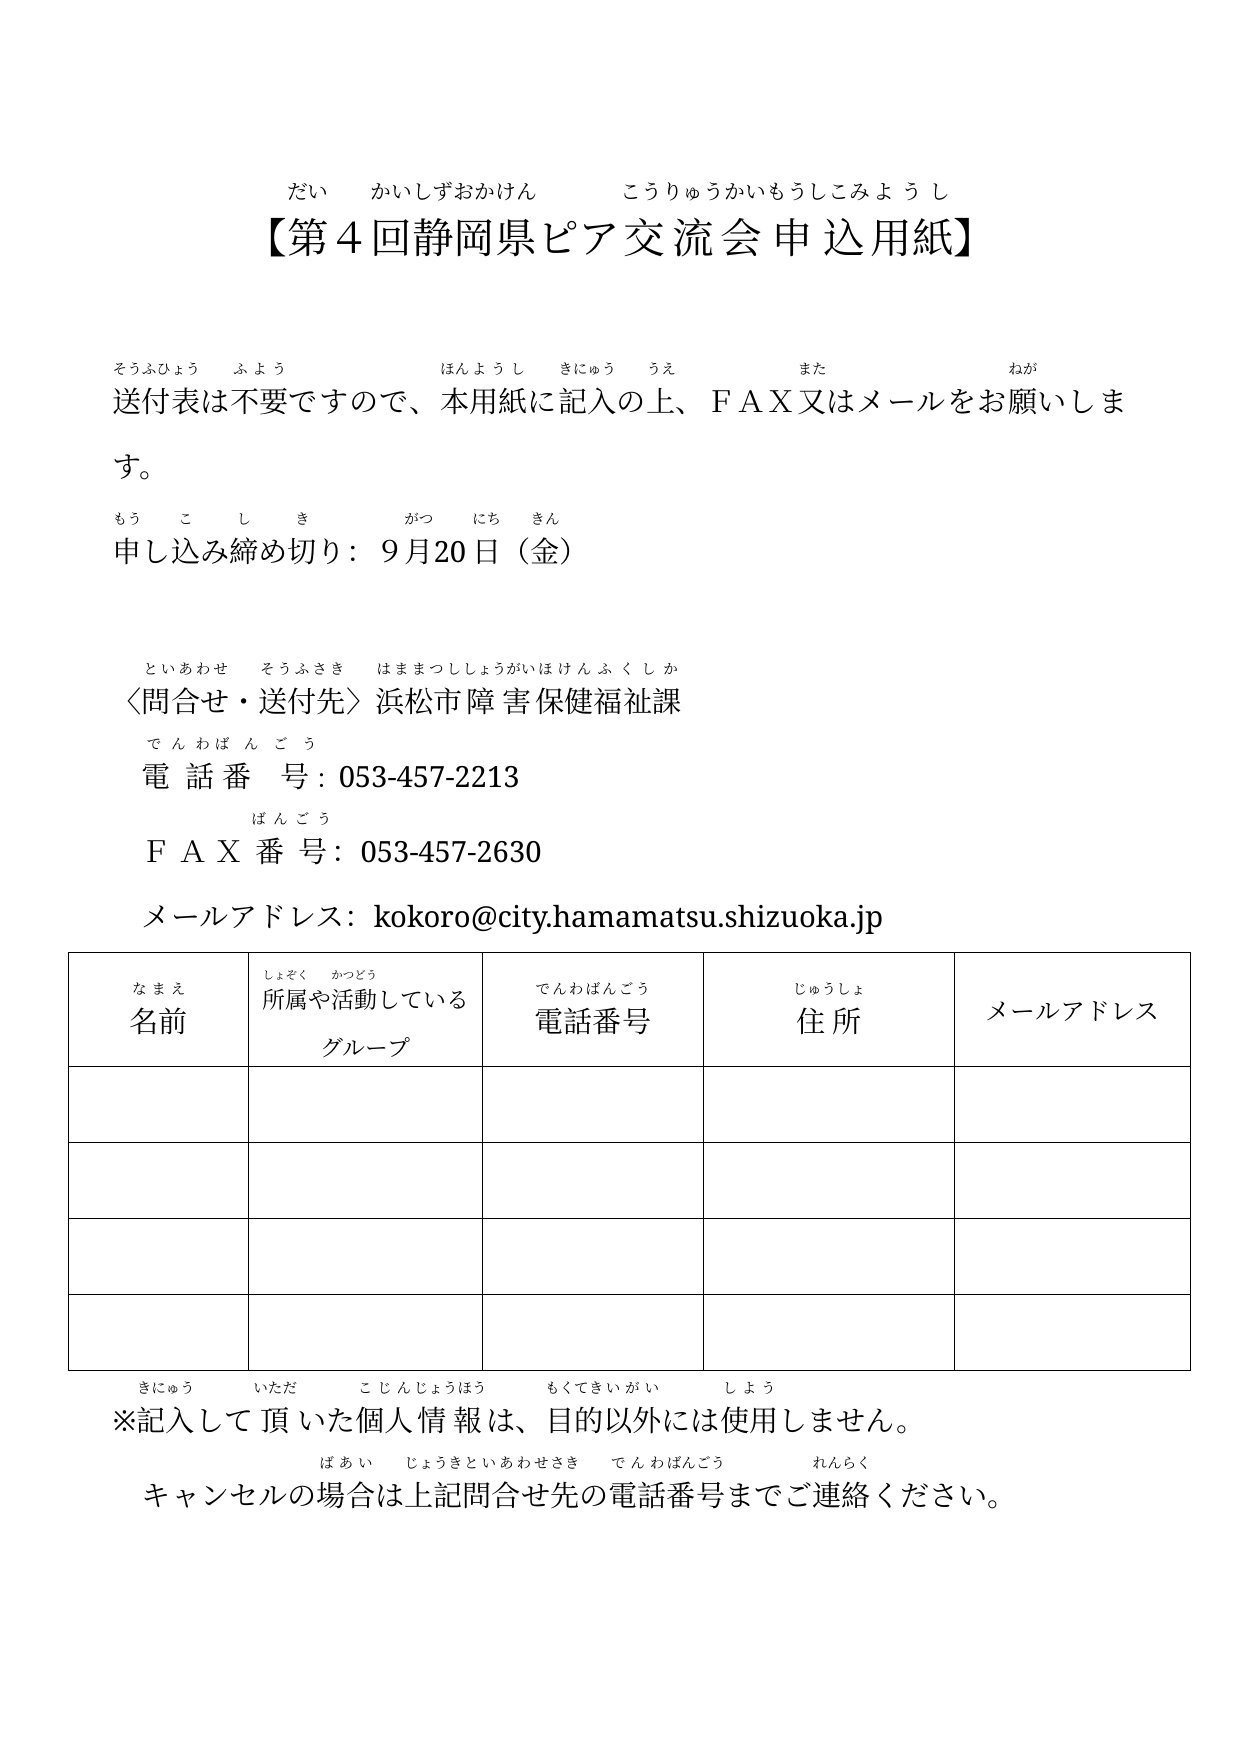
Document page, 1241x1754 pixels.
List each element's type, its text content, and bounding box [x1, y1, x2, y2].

text メールアドレス：kokoro@city.hamamatsu.shizuoka.jp [112, 877, 1128, 952]
text ：053-457-2213 [112, 727, 1128, 802]
table_cell [955, 1067, 1190, 1142]
table_cell [249, 1219, 482, 1294]
text 〈・〉 [112, 652, 1128, 727]
table_header [483, 953, 703, 1066]
text しみめり：９20（） [112, 502, 1128, 577]
table_header やしている グループ [249, 953, 482, 1066]
table_cell [483, 1067, 703, 1142]
table_cell [69, 1143, 248, 1218]
table_cell [483, 1295, 703, 1370]
table_header [704, 953, 954, 1066]
table_cell [955, 1295, 1190, 1370]
table_cell [69, 1219, 248, 1294]
table_header [69, 953, 248, 1066]
table_cell [483, 1219, 703, 1294]
text キャンセルのはのまでごください。 [112, 1446, 1128, 1521]
text ※していたは、にはしません。 [112, 1371, 1128, 1446]
table_cell [704, 1067, 954, 1142]
table_cell [69, 1295, 248, 1370]
table_cell [704, 1143, 954, 1218]
table_cell [249, 1143, 482, 1218]
text はですので、にの、ＦＡＸはメールをおいします。 [112, 352, 1128, 502]
table_cell [249, 1067, 482, 1142]
text 【４ピア】 [112, 164, 1128, 277]
table_cell [955, 1219, 1190, 1294]
table_header メールアドレス [955, 953, 1190, 1066]
table_cell [69, 1067, 248, 1142]
table_cell [249, 1295, 482, 1370]
table_cell [955, 1143, 1190, 1218]
table_cell [483, 1143, 703, 1218]
table_cell [704, 1219, 954, 1294]
table_cell [704, 1295, 954, 1370]
text ＦＡＸ：053-457-2630 [112, 802, 1128, 877]
